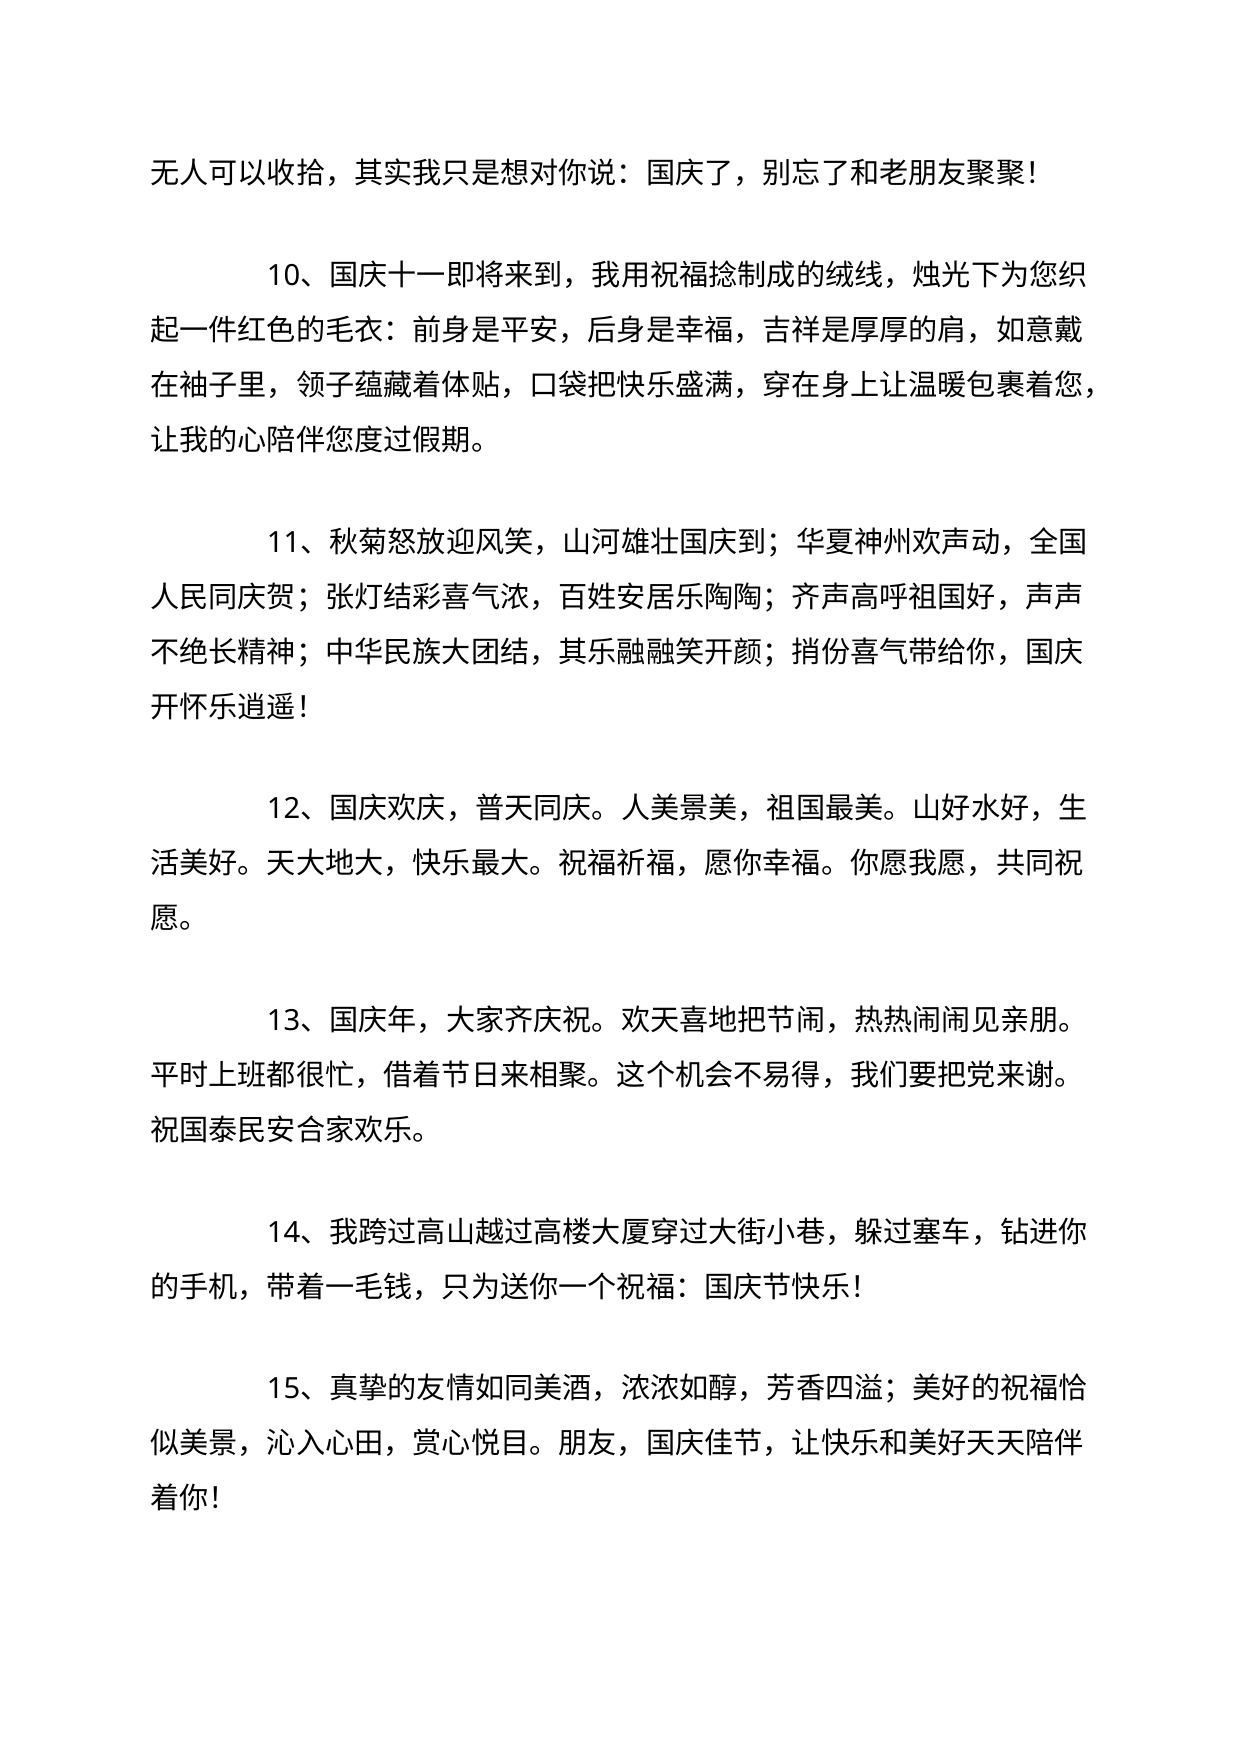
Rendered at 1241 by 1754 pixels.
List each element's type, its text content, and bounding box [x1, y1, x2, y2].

text 12、国庆欢庆，普天同庆。人美景美，祖国最美。山好水好，生活美好。天大地大，快乐最大。祝福祈福，愿你幸福。你愿我愿，共同祝愿。 [150, 785, 1090, 937]
text 13、国庆年，大家齐庆祝。欢天喜地把节闹，热热闹闹见亲朋。平时上班都很忙，借着节日来相聚。这个机会不易得，我们要把党来谢。祝国泰民安合家欢乐。 [150, 997, 1090, 1149]
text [150, 150, 1090, 192]
text 11、秋菊怒放迎风笑，山河雄壮国庆到；华夏神州欢声动，全国人民同庆贺；张灯结彩喜气浓，百姓安居乐陶陶；齐声高呼祖国好，声声不绝长精神；中华民族大团结，其乐融融笑开颜；捎份喜气带给你，国庆开怀乐逍遥！ [150, 518, 1090, 725]
text 10、国庆十一即将来到，我用祝福捻制成的绒线，烛光下为您织起一件红色的毛衣：前身是平安，后身是幸福，吉祥是厚厚的肩，如意戴在袖子里，领子蕴藏着体贴，口袋把快乐盛满，穿在身上让温暖包裹着您，让我的心陪伴您度过假期。 [150, 252, 1090, 459]
text 15、真挚的友情如同美酒，浓浓如醇，芳香四溢；美好的祝福恰似美景，沁入心田，赏心悦目。朋友，国庆佳节，让快乐和美好天天陪伴着你！ [150, 1365, 1090, 1517]
text 14、我跨过高山越过高楼大厦穿过大街小巷，躲过塞车，钻进你的手机，带着一毛钱，只为送你一个祝福：国庆节快乐！ [150, 1208, 1090, 1306]
